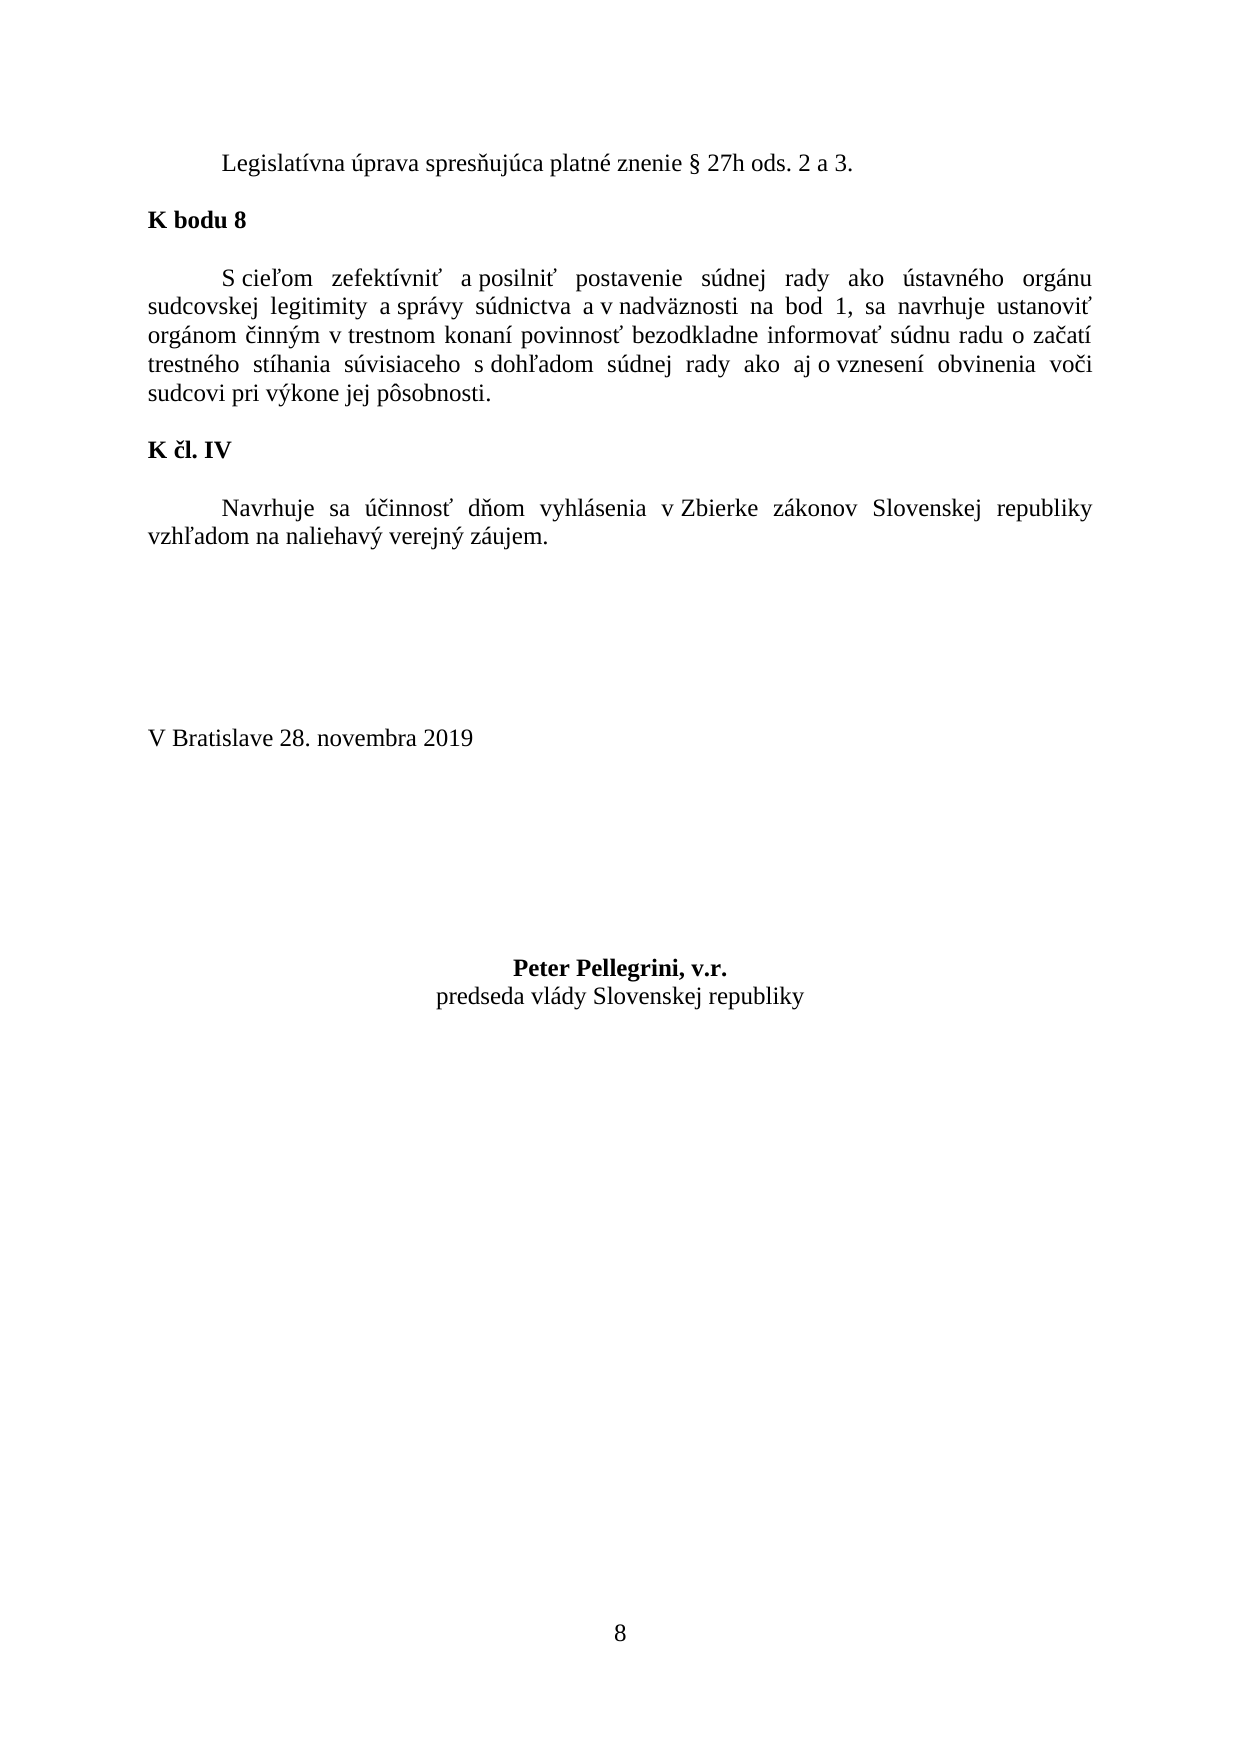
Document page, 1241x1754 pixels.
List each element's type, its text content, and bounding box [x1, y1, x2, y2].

text Legislatívna úprava spresňujúca platné znenie § 27h ods. 2 a 3. [221, 148, 1092, 176]
text predseda vlády Slovenskej republiky [148, 981, 1092, 1010]
text V Bratislave 28. novembra 2019 [148, 723, 1092, 751]
text Peter Pellegrini, v.r. [148, 953, 1092, 981]
text Navrhuje sa účinnosť dňom vyhlásenia v Zbierke zákonov Slovenskej republiky vzhľadom na naliehavý verejný záujem. [148, 493, 1092, 550]
text S cieľom zefektívniť a posilniť postavenie súdnej rady ako ústavného orgánu sudcovskej legitimity a správy súdnictva a v nadväznosti na bod 1, sa navrhuje ustanoviť orgánom činným v trestnom konaní povinnosť bezodkladne informovať súdnu radu o začatí trestného stíhania súvisiaceho s dohľadom súdnej rady ako aj o vznesení obvinenia voči sudcovi pri výkone jej pôsobnosti. [148, 263, 1092, 406]
text K bodu 8 [148, 205, 1092, 234]
text K čl. IV [148, 435, 1092, 464]
